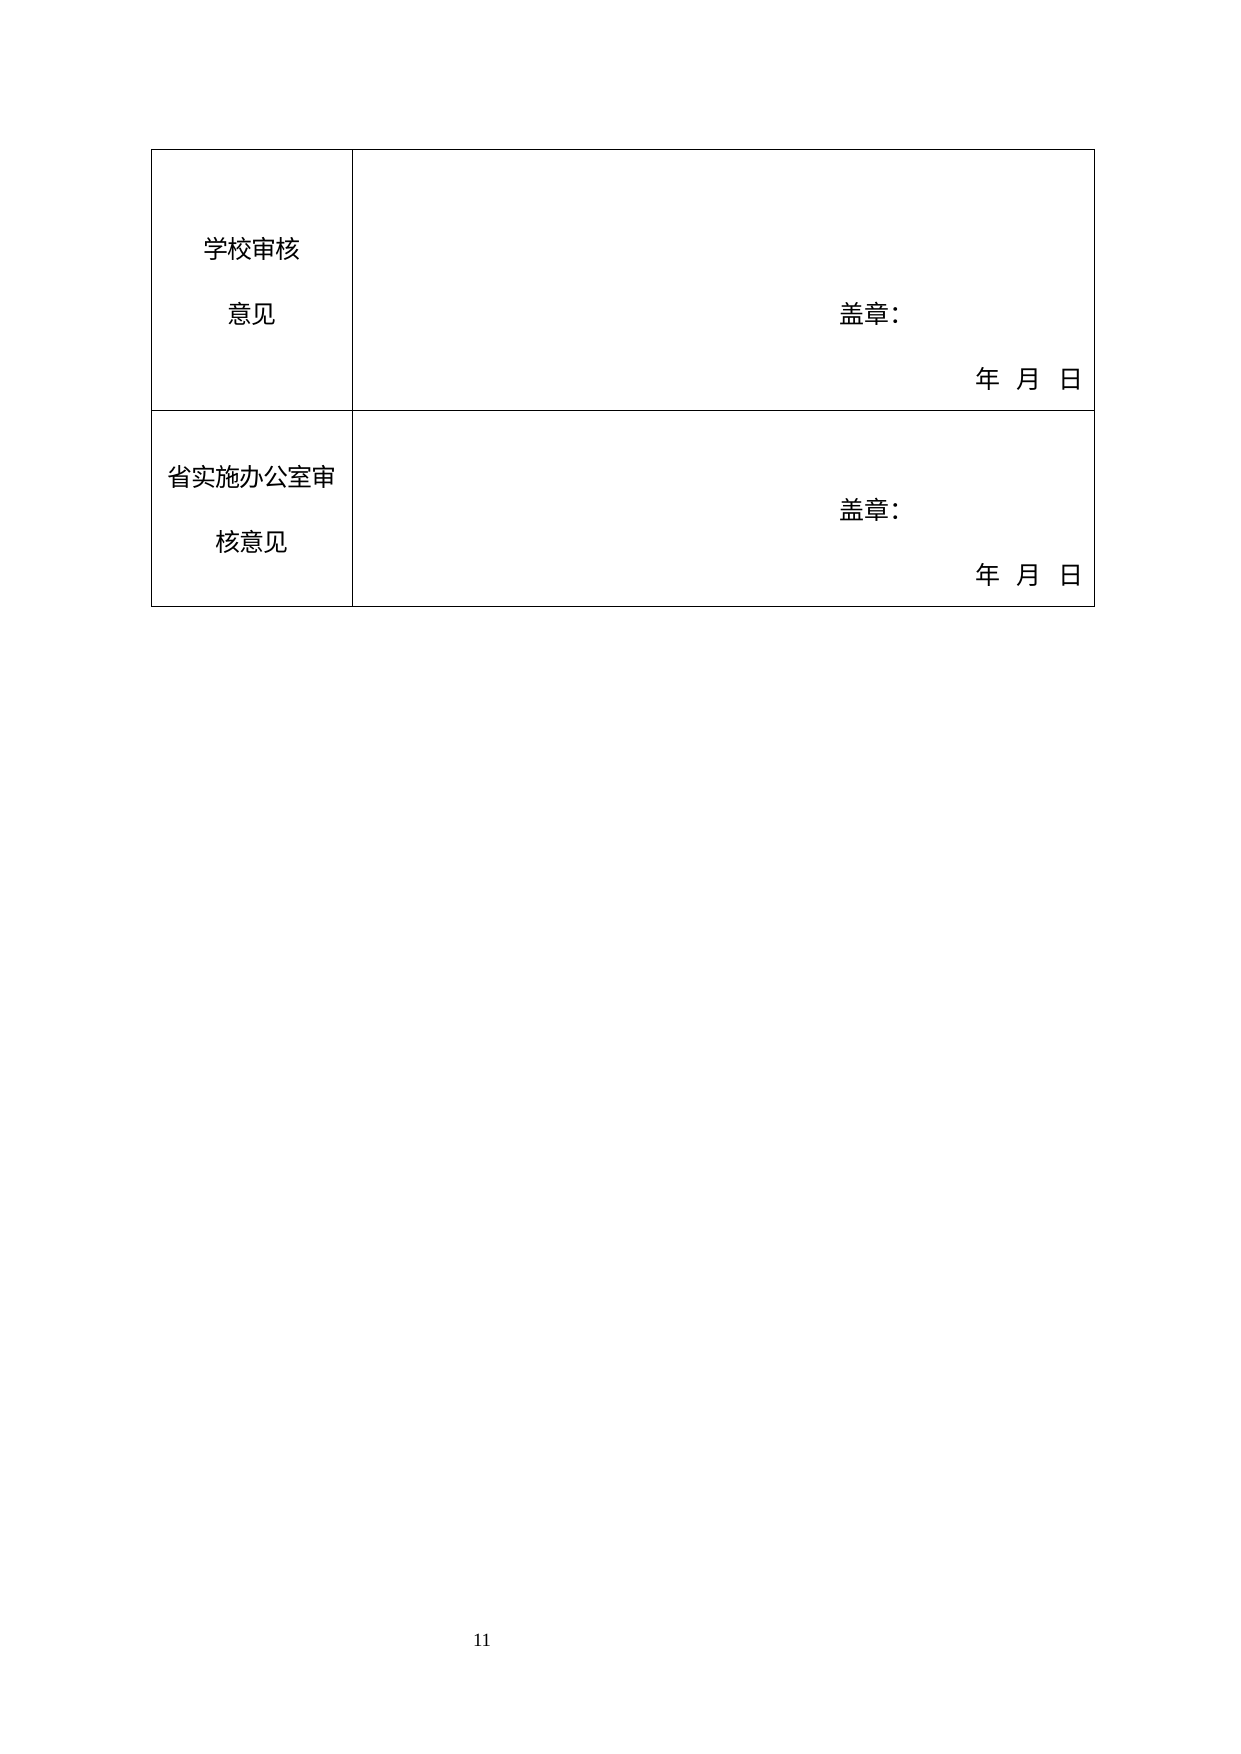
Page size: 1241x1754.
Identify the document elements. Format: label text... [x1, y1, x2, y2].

table_cell 盖章： 年 月 日 [353, 150, 1094, 410]
table_cell 省实施办公室审核意见 [152, 411, 352, 606]
table_cell 学校审核 意见 [152, 150, 352, 410]
table_cell 盖章： 年 月 日 [353, 411, 1094, 606]
